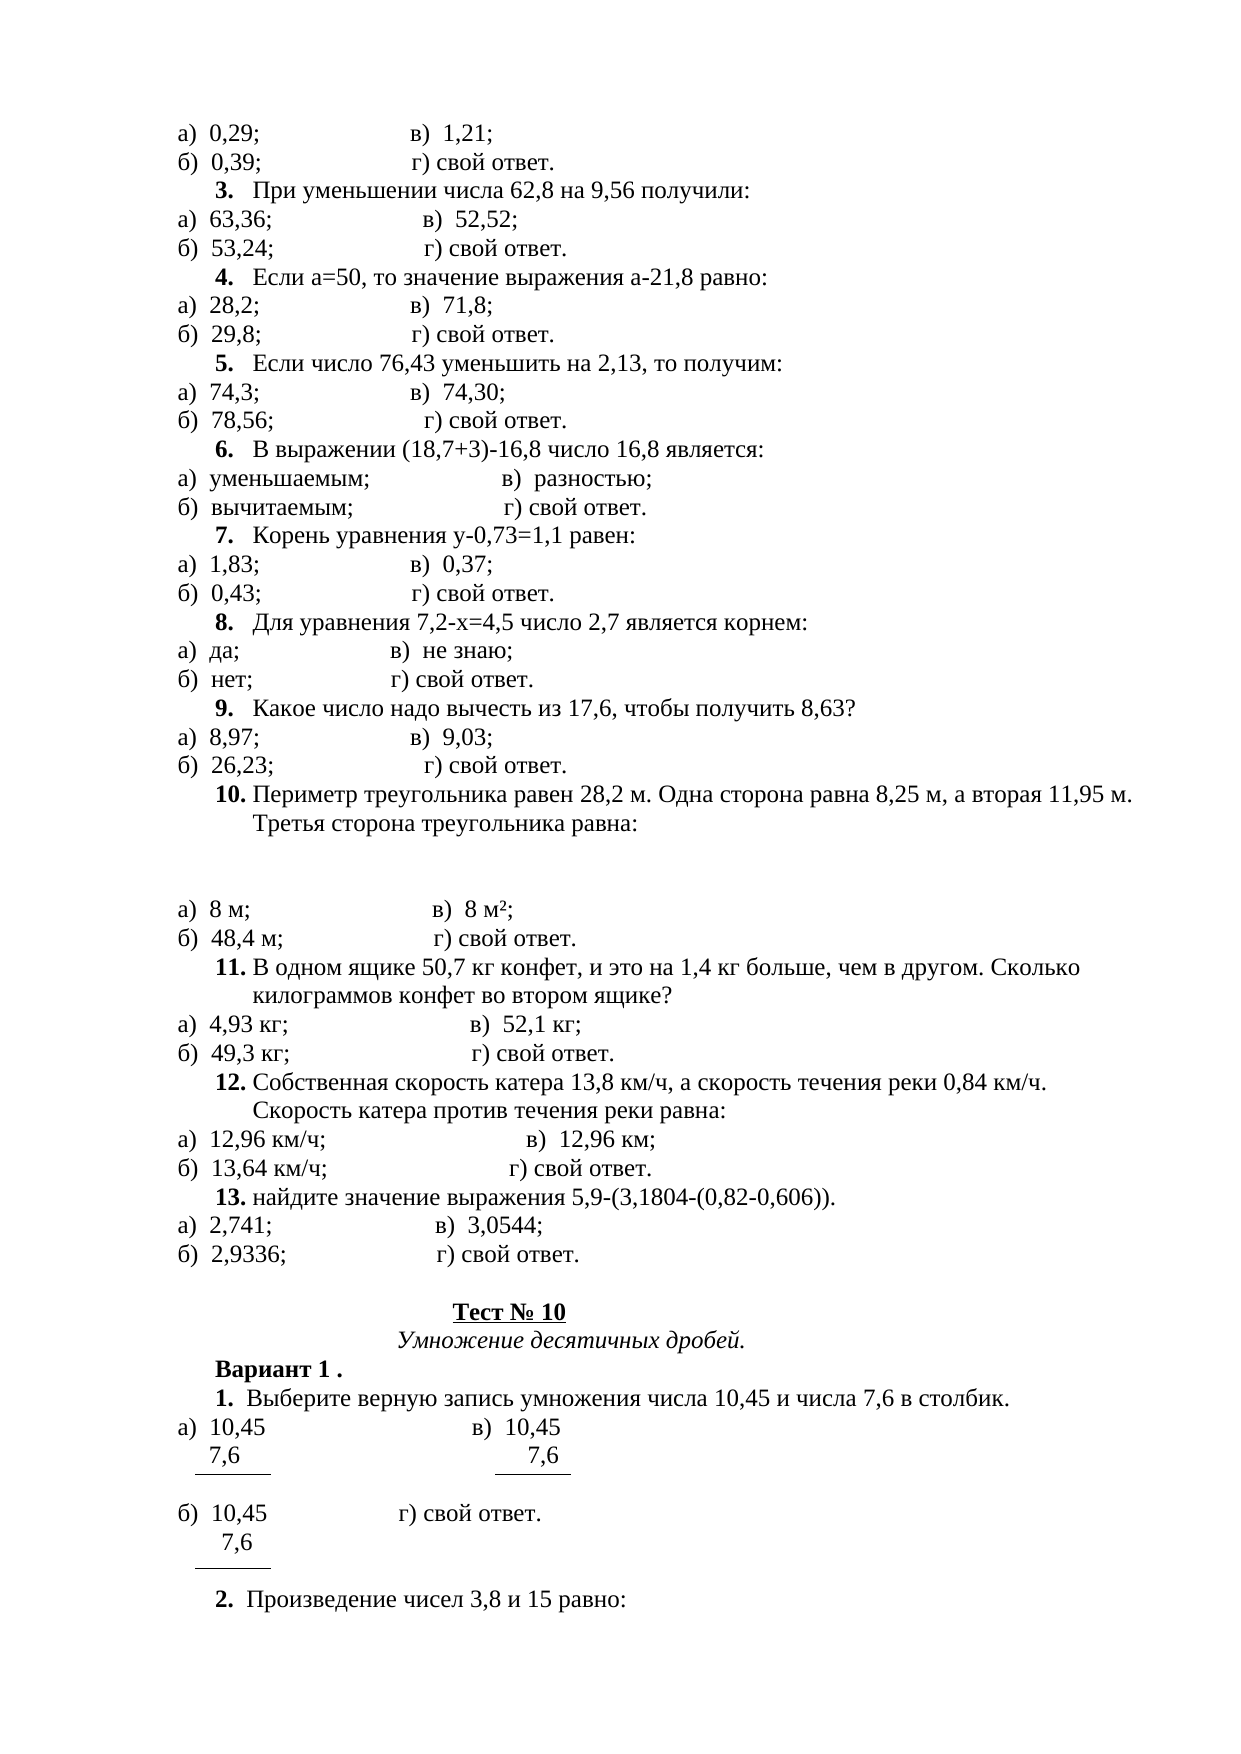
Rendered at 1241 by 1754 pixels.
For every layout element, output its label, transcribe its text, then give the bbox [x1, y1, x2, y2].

text а) 10,45 в) 10,45 [177, 1412, 1152, 1441]
list В одном ящике конфет, и это на больше, чем в другом. Сколько килограммов конфет во втором ящике? [215, 952, 1152, 1009]
text 7,6 [177, 1527, 1152, 1556]
text б) ; г) свой ответ. [177, 923, 1152, 952]
text а) 74,3; в) 74,30; [177, 377, 1152, 406]
list Какое число надо вычесть из 17,6, чтобы получить 8,63? [215, 693, 1152, 722]
text б) вычитаемым; г) свой ответ. [177, 492, 1152, 521]
text а) ; в) ; [177, 894, 1152, 923]
text 1. Выберите верную запись умножения числа 10,45 и числа 7,6 в столбик. [215, 1383, 1152, 1412]
text б) 26,23; г) свой ответ. [177, 751, 1152, 779]
list Если а=50, то значение выражения а-21,8 равно: [215, 262, 1152, 291]
text 7,6 7,6 [177, 1441, 1152, 1469]
text б) 0,43; г) свой ответ. [177, 578, 1152, 607]
text б) ; г) свой ответ. [177, 1153, 1152, 1182]
text б) 10,45 г) свой ответ. [177, 1498, 1152, 1527]
text б) 53,24; г) свой ответ. [177, 233, 1152, 262]
text Тест № 10 [177, 1297, 1152, 1326]
text б) нет; г) свой ответ. [177, 664, 1152, 693]
text а) ; в) ; [177, 1124, 1152, 1153]
list Периметр треугольника равен . Одна сторона равна , а вторая . Третья сторона треугольника равна: [215, 779, 1152, 837]
list В выражении (18,7+3)-16,8 число 16,8 является: [215, 434, 1152, 463]
text а) 63,36; в) 52,52; [177, 204, 1152, 233]
text а) ; в) ; [177, 1009, 1152, 1038]
list Если число 76,43 уменьшить на 2,13, то получим: [215, 348, 1152, 377]
list При уменьшении числа 62,8 на 9,56 получили: [215, 176, 1152, 204]
text а) уменьшаемым; в) разностью; [177, 463, 1152, 492]
text 2. Произведение чисел 3,8 и 15 равно: [215, 1584, 1152, 1613]
list найдите значение выражения 5,9-(3,1804-(0,82-0,606)). [215, 1182, 1152, 1211]
list Для уравнения 7,2-х=4,5 число 2,7 является корнем: [215, 607, 1152, 636]
text б) 0,39; г) свой ответ. [177, 147, 1152, 176]
text Умножение десятичных дробей. [215, 1326, 1152, 1354]
text Вариант 1 . [215, 1354, 1152, 1383]
text а) 8,97; в) 9,03; [177, 722, 1152, 751]
text б) 78,56; г) свой ответ. [177, 406, 1152, 434]
text а) 28,2; в) 71,8; [177, 291, 1152, 319]
text б) 2,9336; г) свой ответ. [177, 1239, 1152, 1268]
text б) ; г) свой ответ. [177, 1038, 1152, 1067]
text а) да; в) не знаю; [177, 636, 1152, 664]
text а) 2,741; в) 3,0544; [177, 1211, 1152, 1239]
text а) 0,29; в) 1,21; [177, 118, 1152, 147]
text а) 1,83; в) 0,37; [177, 549, 1152, 578]
text б) 29,8; г) свой ответ. [177, 319, 1152, 348]
list Собственная скорость катера , а скорость течения реки . Скорость катера против течения реки равна: [215, 1067, 1152, 1124]
list Корень уравнения у-0,73=1,1 равен: [215, 521, 1152, 549]
